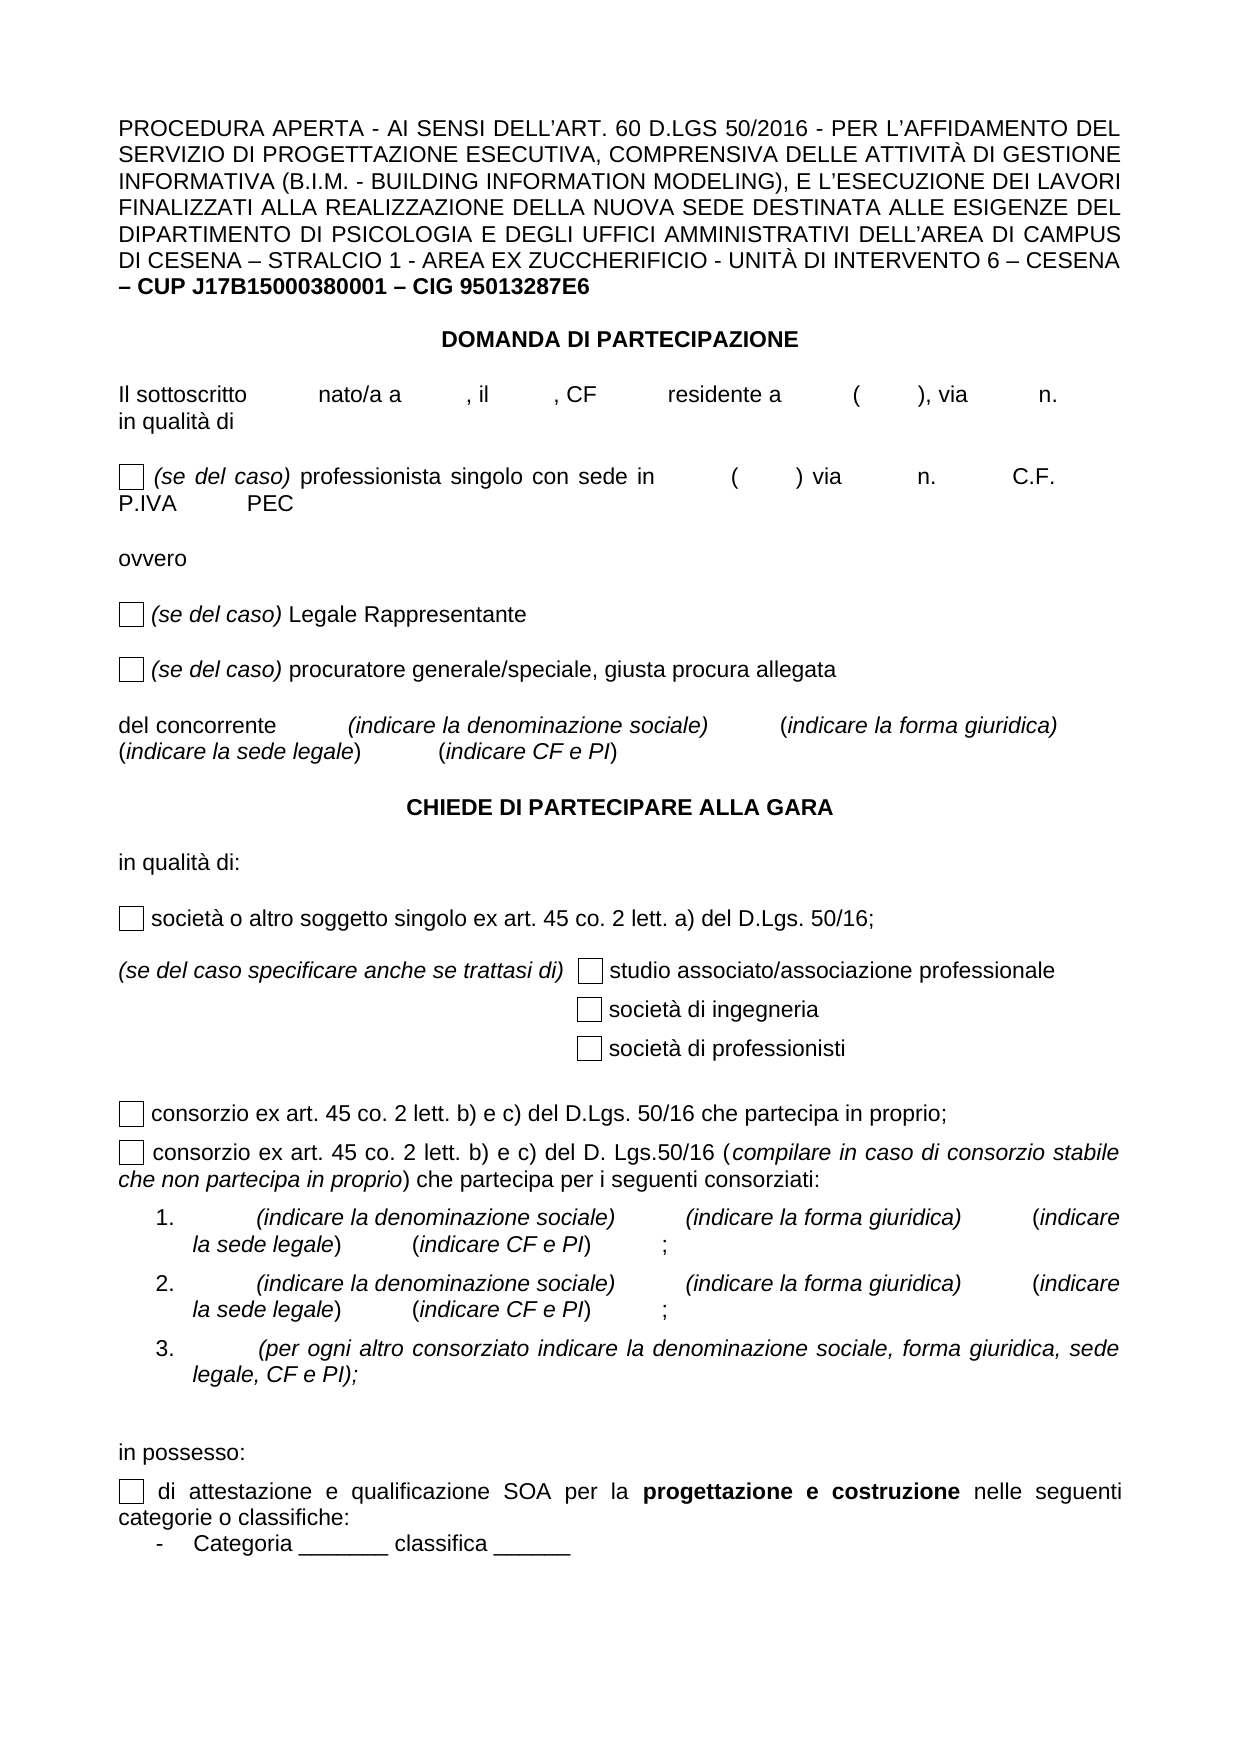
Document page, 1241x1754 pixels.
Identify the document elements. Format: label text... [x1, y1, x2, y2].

text di attestazione e qualificazione SOA per la progettazione e costruzione nelle seguenti categorie o classifiche: [118, 1478, 1122, 1530]
text (se del caso) professionista singolo con sede in ( ) via n. C.F. P.IVA PEC [118, 463, 1122, 516]
text del concorrente (indicare la denominazione sociale) (indicare la forma giuridica) (indicare la sede legale) (indicare CF e PI) [118, 712, 1122, 764]
text società o altro soggetto singolo ex art. 45 co. 2 lett. a) del D.Lgs. 50/16; [118, 905, 1122, 931]
list in possesso: [118, 1439, 1122, 1465]
text (se del caso) procuratore generale/speciale, giusta procura allegata [118, 656, 1122, 683]
text società di ingegneria [561, 996, 1122, 1023]
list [156, 1530, 1122, 1557]
text consorzio ex art. 45 co. 2 lett. b) e c) del D.Lgs. 50/16 che partecipa in proprio; [118, 1100, 1122, 1127]
text società di professionisti [118, 1035, 1122, 1061]
text DOMANDA DI PARTECIPAZIONE [118, 326, 1122, 352]
list (indicare la denominazione sociale) (indicare la forma giuridica) (indicare la sede legale) (indicare CF e PI) ; [155, 1204, 1122, 1257]
text (se del caso) Legale Rappresentante [118, 601, 1122, 627]
list (per ogni altro consorziato indicare la denominazione sociale, forma giuridica, sede legale, CF e PI); [155, 1335, 1122, 1387]
text (se del caso specificare anche se trattasi di) studio associato/associazione professionale [118, 957, 1122, 984]
text in qualità di: [118, 849, 1122, 876]
text CHIEDE DI PARTECIPARE ALLA GARA [118, 794, 1122, 820]
text PROCEDURA APERTA - AI SENSI DELL’ART. 60 D.LGS 50/2016 - PER L’AFFIDAMENTO DEL SERVIZIO DI PROGETTAZIONE ESECUTIVA, COMPRENSIVA DELLE ATTIVITÀ DI GESTIONE INFORMATIVA (B.I.M. - BUILDING INFORMATION MODELING), E L’ESECUZIONE DEI LAVORI FINALIZZATI ALLA REALIZZAZIONE DELLA NUOVA SEDE DESTINATA ALLE ESIGENZE DEL DIPARTIMENTO DI PSICOLOGIA E DEGLI UFFICI AMMINISTRATIVI DELL’AREA DI CAMPUS DI CESENA – STRALCIO 1 - AREA EX ZUCCHERIFICIO - UNITÀ DI INTERVENTO 6 – CESENA – CUP J17B15000380001 – CIG 95013287E6 [118, 115, 1122, 299]
text Il sottoscritto nato/a a , il , CF residente a ( ), via n. in qualità di [118, 381, 1122, 434]
text ovvero [118, 545, 1122, 572]
list (indicare la denominazione sociale) (indicare la forma giuridica) (indicare la sede legale) (indicare CF e PI) ; [155, 1269, 1122, 1322]
text consorzio ex art. 45 co. 2 lett. b) e c) del D. Lgs.50/16 (compilare in caso di consorzio stabile che non partecipa in proprio) che partecipa per i seguenti consorziati: [118, 1139, 1122, 1192]
